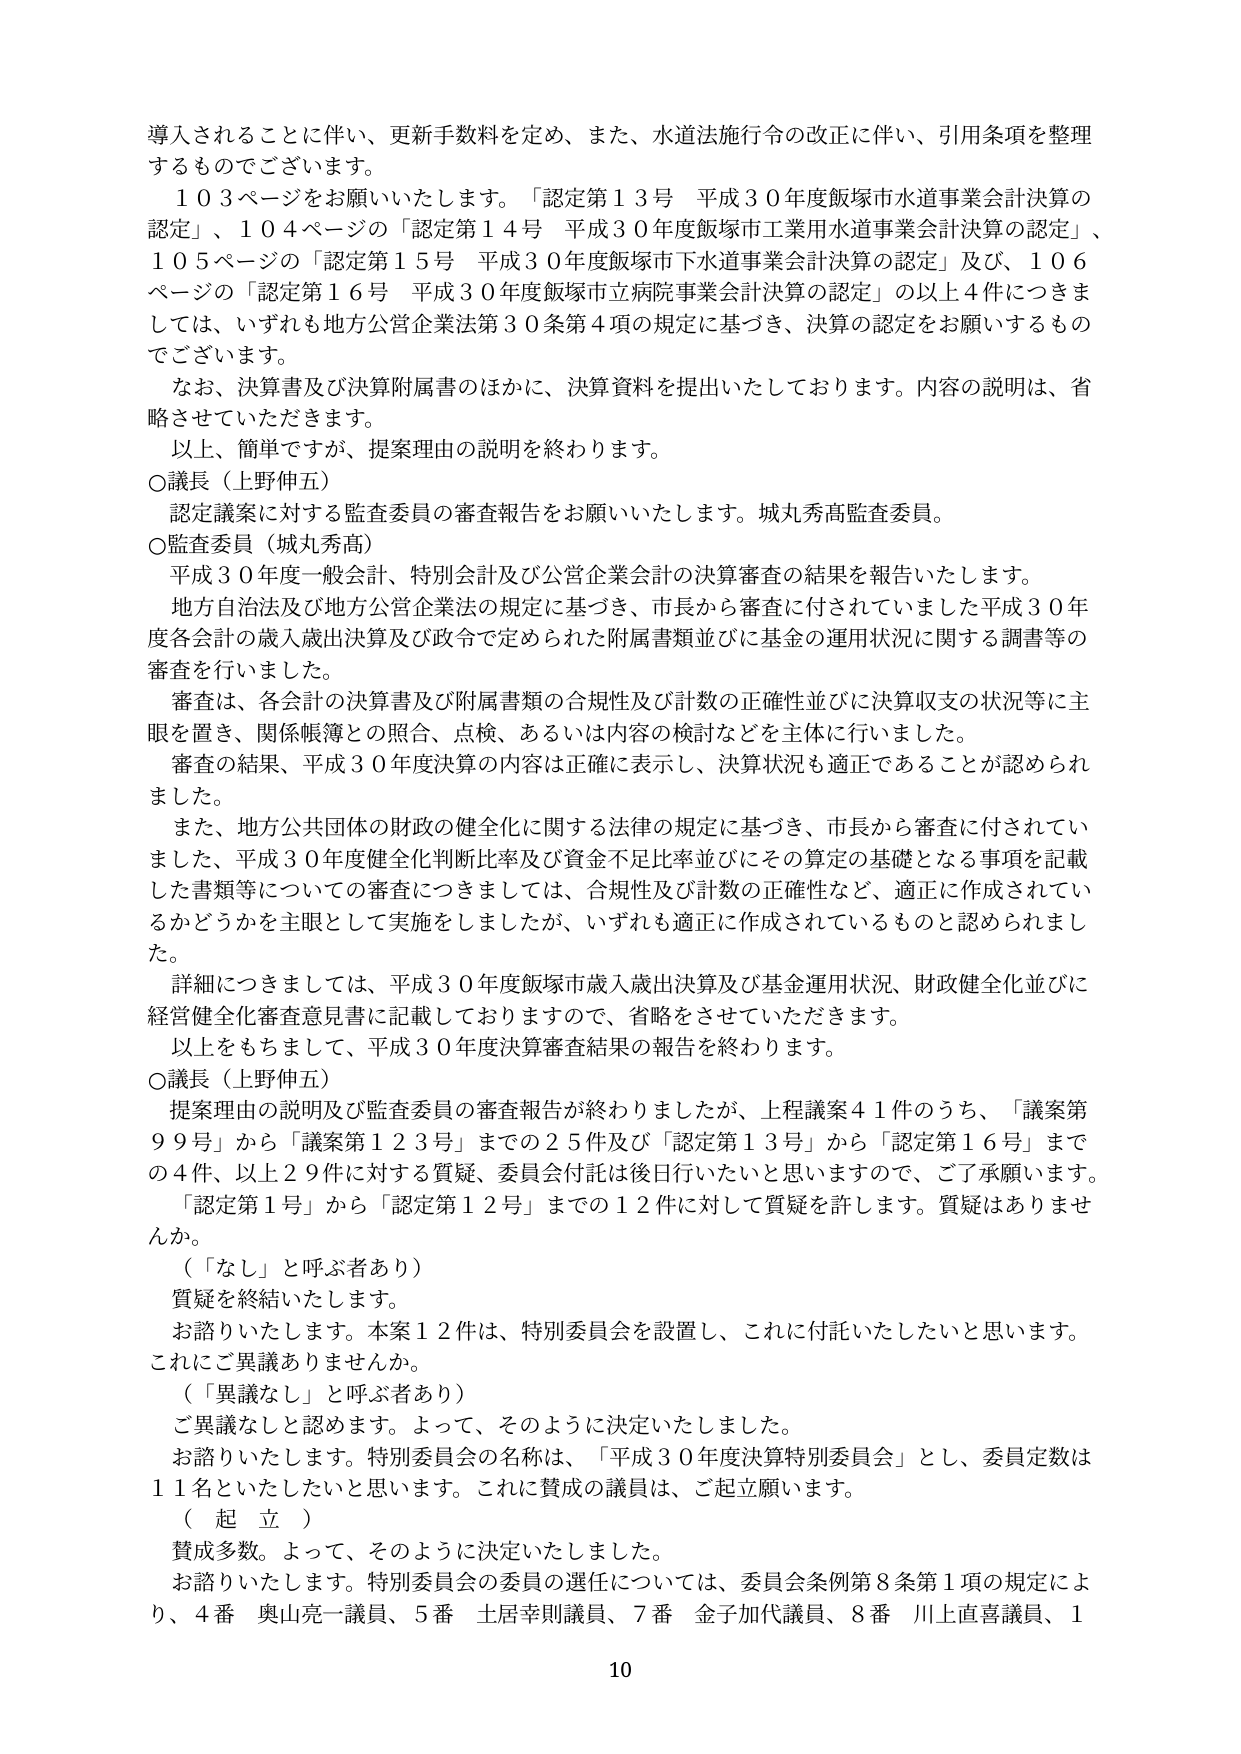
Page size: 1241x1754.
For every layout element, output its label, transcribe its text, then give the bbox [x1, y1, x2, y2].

text また、地方公共団体の財政の健全化に関する法律の規定に基づき、市長から審査に付されていました、平成３０年度健全化判断比率及び資金不足比率並びにその算定の基礎となる事項を記載した書類等についての審査につきましては、合規性及び計数の正確性など、適正に作成されているかどうかを主眼として実施をしましたが、いずれも適正に作成されているものと認められました。 [148, 810, 1092, 968]
text ○議長（上野伸五） [148, 464, 1092, 496]
text （「なし」と呼ぶ者あり） [148, 1251, 1092, 1282]
text ○監査委員（城丸秀髙） [148, 527, 1092, 559]
text 審査の結果、平成３０年度決算の内容は正確に表示し、決算状況も適正であることが認められました。 [148, 747, 1092, 810]
text 平成３０年度一般会計、特別会計及び公営企業会計の決算審査の結果を報告いたします。 [148, 559, 1092, 590]
text 以上をもちまして、平成３０年度決算審査結果の報告を終わります。 [148, 1031, 1092, 1062]
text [148, 118, 1092, 181]
text 提案理由の説明及び監査委員の審査報告が終わりましたが、上程議案４１件のうち、「議案第９９号」から「議案第１２３号」までの２５件及び「認定第１３号」から「認定第１６号」までの４件、以上２９件に対する質疑、委員会付託は後日行いたいと思いますので、ご了承願います。 [148, 1094, 1092, 1188]
text （ 起 立 ） [148, 1503, 1092, 1534]
text なお、決算書及び決算附属書のほかに、決算資料を提出いたしております。内容の説明は、省略させていただきます。 [148, 370, 1092, 433]
text 地方自治法及び地方公営企業法の規定に基づき、市長から審査に付されていました平成３０年度各会計の歳入歳出決算及び政令で定められた附属書類並びに基金の運用状況に関する調書等の審査を行いました。 [148, 590, 1092, 684]
text 「認定第１号」から「認定第１２号」までの１２件に対して質疑を許します。質疑はありませんか。 [148, 1188, 1092, 1251]
text ご異議なしと認めます。よって、そのように決定いたしました。 [148, 1408, 1092, 1440]
text 質疑を終結いたします。 [148, 1282, 1092, 1314]
text ○議長（上野伸五） [148, 1062, 1092, 1094]
text （「異議なし」と呼ぶ者あり） [148, 1377, 1092, 1408]
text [148, 1566, 1092, 1628]
text １０３ページをお願いいたします。「認定第１３号 平成３０年度飯塚市水道事業会計決算の認定」、１０４ページの「認定第１４号 平成３０年度飯塚市工業用水道事業会計決算の認定」、１０５ページの「認定第１５号 平成３０年度飯塚市下水道事業会計決算の認定」及び、１０６ページの「認定第１６号 平成３０年度飯塚市立病院事業会計決算の認定」の以上４件につきましては、いずれも地方公営企業法第３０条第４項の規定に基づき、決算の認定をお願いするものでございます。 [148, 181, 1092, 370]
text 以上、簡単ですが、提案理由の説明を終わります。 [148, 433, 1092, 464]
text 詳細につきましては、平成３０年度飯塚市歳入歳出決算及び基金運用状況、財政健全化並びに経営健全化審査意見書に記載しておりますので、省略をさせていただきます。 [148, 968, 1092, 1031]
text お諮りいたします。本案１２件は、特別委員会を設置し、これに付託いたしたいと思います。これにご異議ありませんか。 [148, 1314, 1092, 1377]
text お諮りいたします。特別委員会の名称は、「平成３０年度決算特別委員会」とし、委員定数は１１名といたしたいと思います。これに賛成の議員は、ご起立願います。 [148, 1440, 1092, 1503]
text 認定議案に対する監査委員の審査報告をお願いいたします。城丸秀髙監査委員。 [148, 496, 1092, 527]
text 審査は、各会計の決算書及び附属書類の合規性及び計数の正確性並びに決算収支の状況等に主眼を置き、関係帳簿との照合、点検、あるいは内容の検討などを主体に行いました。 [148, 684, 1092, 747]
text 賛成多数。よって、そのように決定いたしました。 [148, 1534, 1092, 1566]
